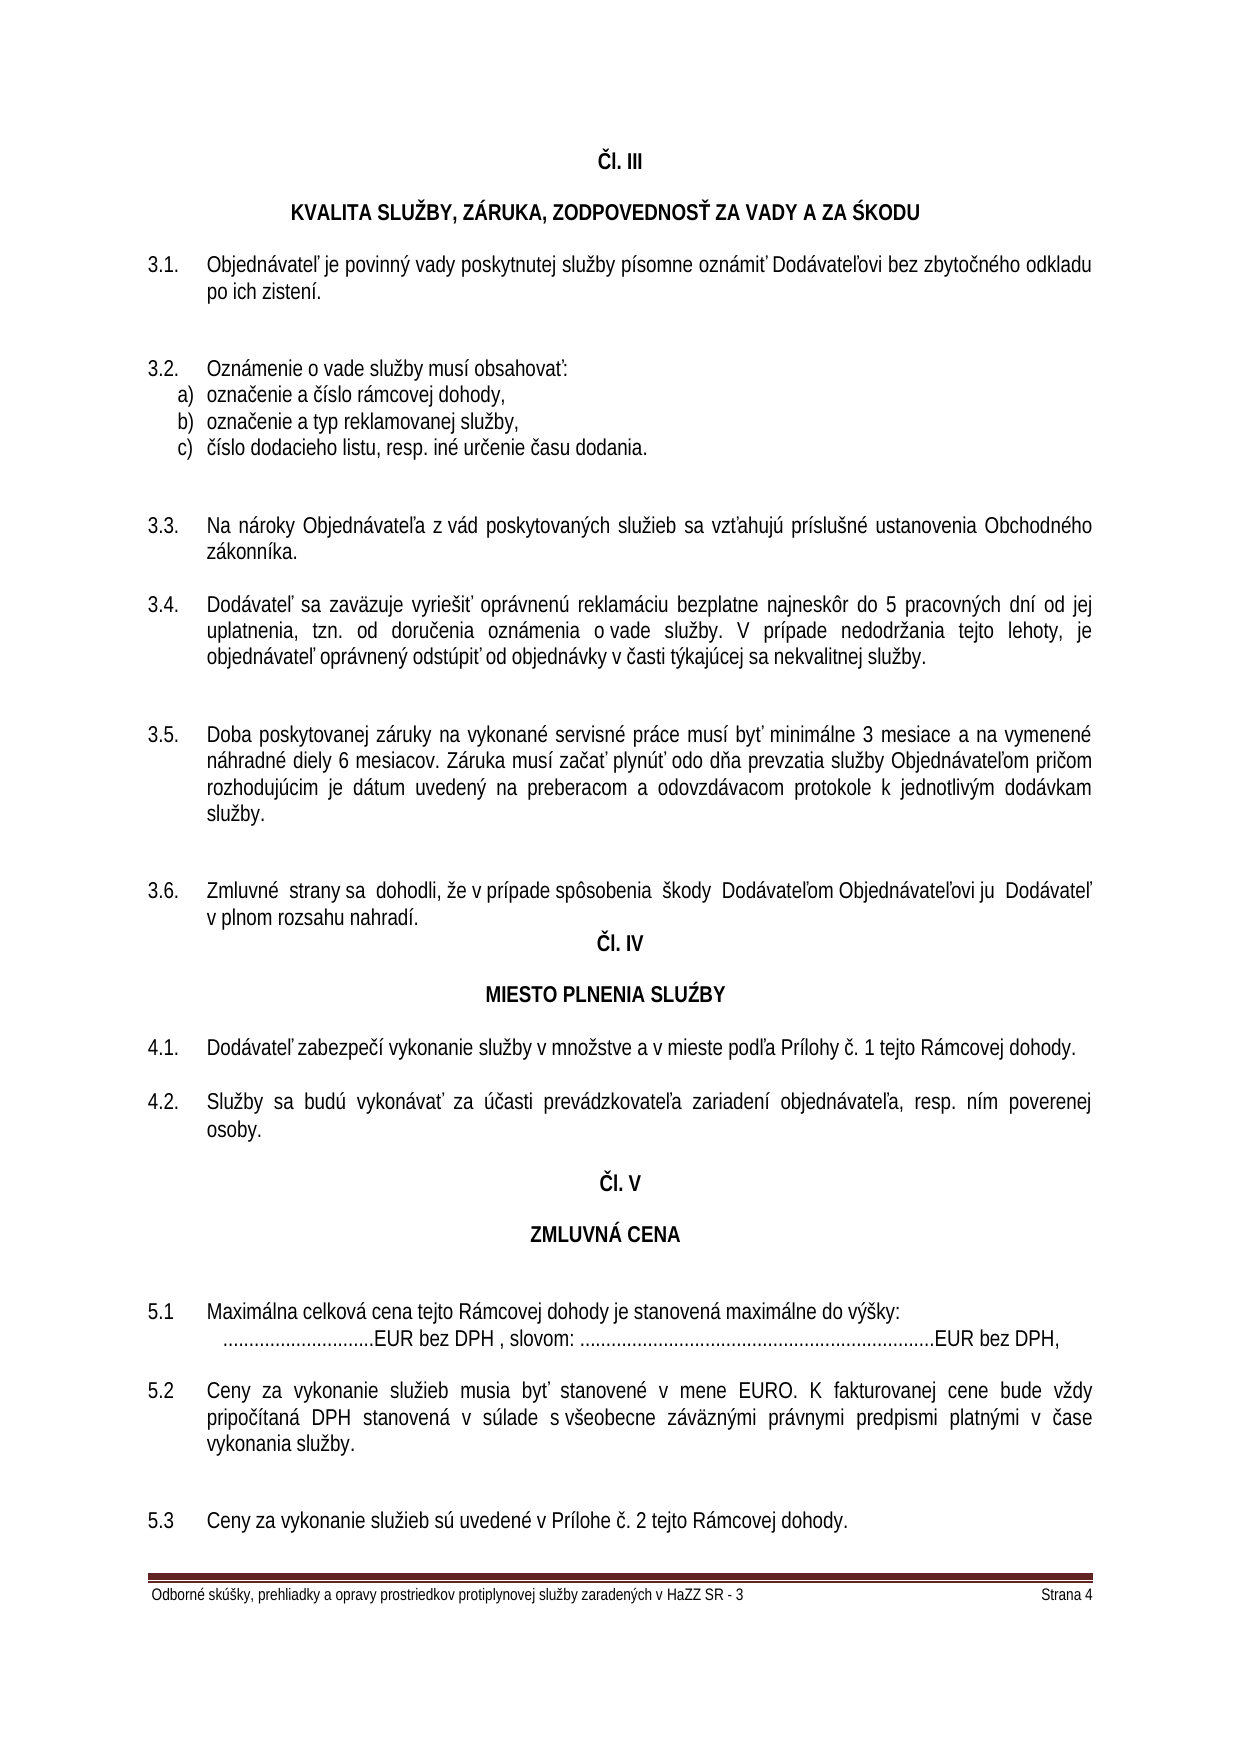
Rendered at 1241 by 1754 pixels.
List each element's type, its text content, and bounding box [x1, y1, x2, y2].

text Čl. V [148, 1170, 1093, 1196]
list Služby sa budú vykonávať za účasti prevádzkovateľa zariadení objednávateľa, resp. ním poverenej osoby. [148, 1086, 1093, 1143]
text .............................EUR bez DPH , slovom: ....................................................................EUR bez DPH, [223, 1324, 1093, 1351]
text Čl. III [148, 148, 1093, 174]
list Ceny za vykonanie služieb musia byť stanovené v mene EURO. K fakturovanej cene bude vždy pripočítaná DPH stanovená v súlade s všeobecne záväznými právnymi predpismi platnými v čase vykonania služby. [148, 1377, 1093, 1456]
list Na nároky Objednávateľa z vád poskytovaných služieb sa vzťahujú príslušné ustanovenia Obchodného zákonníka. [148, 512, 1093, 564]
text Čl. IV [148, 930, 1093, 956]
list Doba poskytovanej záruky na vykonané servisné práce musí byť minimálne 3 mesiace a na vymenené náhradné diely 6 mesiacov. Záruka musí začať plynúť odo dňa prevzatia služby Objednávateľom pričom rozhodujúcim je dátum uvedený na preberacom a odovzdávacom protokole k jednotlivým dodávkam služby. [148, 721, 1093, 826]
text ZMLUVNÁ CENA [118, 1221, 1093, 1247]
list označenie a číslo rámcovej dohody, [177, 381, 1093, 408]
list Dodávateľ sa zaväzuje vyriešiť oprávnenú reklamáciu bezplatne najneskôr do 5 pracovných dní od jej uplatnenia, tzn. od doručenia oznámenia o vade služby. V prípade nedodržania tejto lehoty, je objednávateľ oprávnený odstúpiť od objednávky v časti týkajúcej sa nekvalitnej služby. [148, 591, 1093, 670]
text KVALITA SLUŽBY, ZÁRUKA, ZODPOVEDNOSŤ ZA VADY A ZA ŚKODU [118, 199, 1093, 225]
list Dodávateľ zabezpečí vykonanie služby v množstve a v mieste podľa Prílohy č. 1 tejto Rámcovej dohody. [148, 1034, 1093, 1060]
list Objednávateľ je povinný vady poskytnutej služby písomne oznámiť Dodávateľovi bez zbytočného odkladu po ich zistení. [148, 251, 1093, 304]
list číslo dodacieho listu, resp. iné určenie času dodania. [177, 434, 1093, 461]
list Zmluvné strany sa dohodli, že v prípade spôsobenia škody Dodávateľom Objednávateľovi ju Dodávateľ v plnom rozsahu nahradí. [148, 877, 1093, 930]
list Oznámenie o vade služby musí obsahovať: [148, 355, 1093, 381]
list Ceny za vykonanie služieb sú uvedené v Prílohe č. 2 tejto Rámcovej dohody. [148, 1507, 1093, 1534]
text MIESTO PLNENIA SLUŹBY [118, 981, 1093, 1007]
list označenie a typ reklamovanej služby, [177, 408, 1093, 434]
list Maximálna celková cena tejto Rámcovej dohody je stanovená maximálne do výšky: [148, 1298, 1093, 1324]
